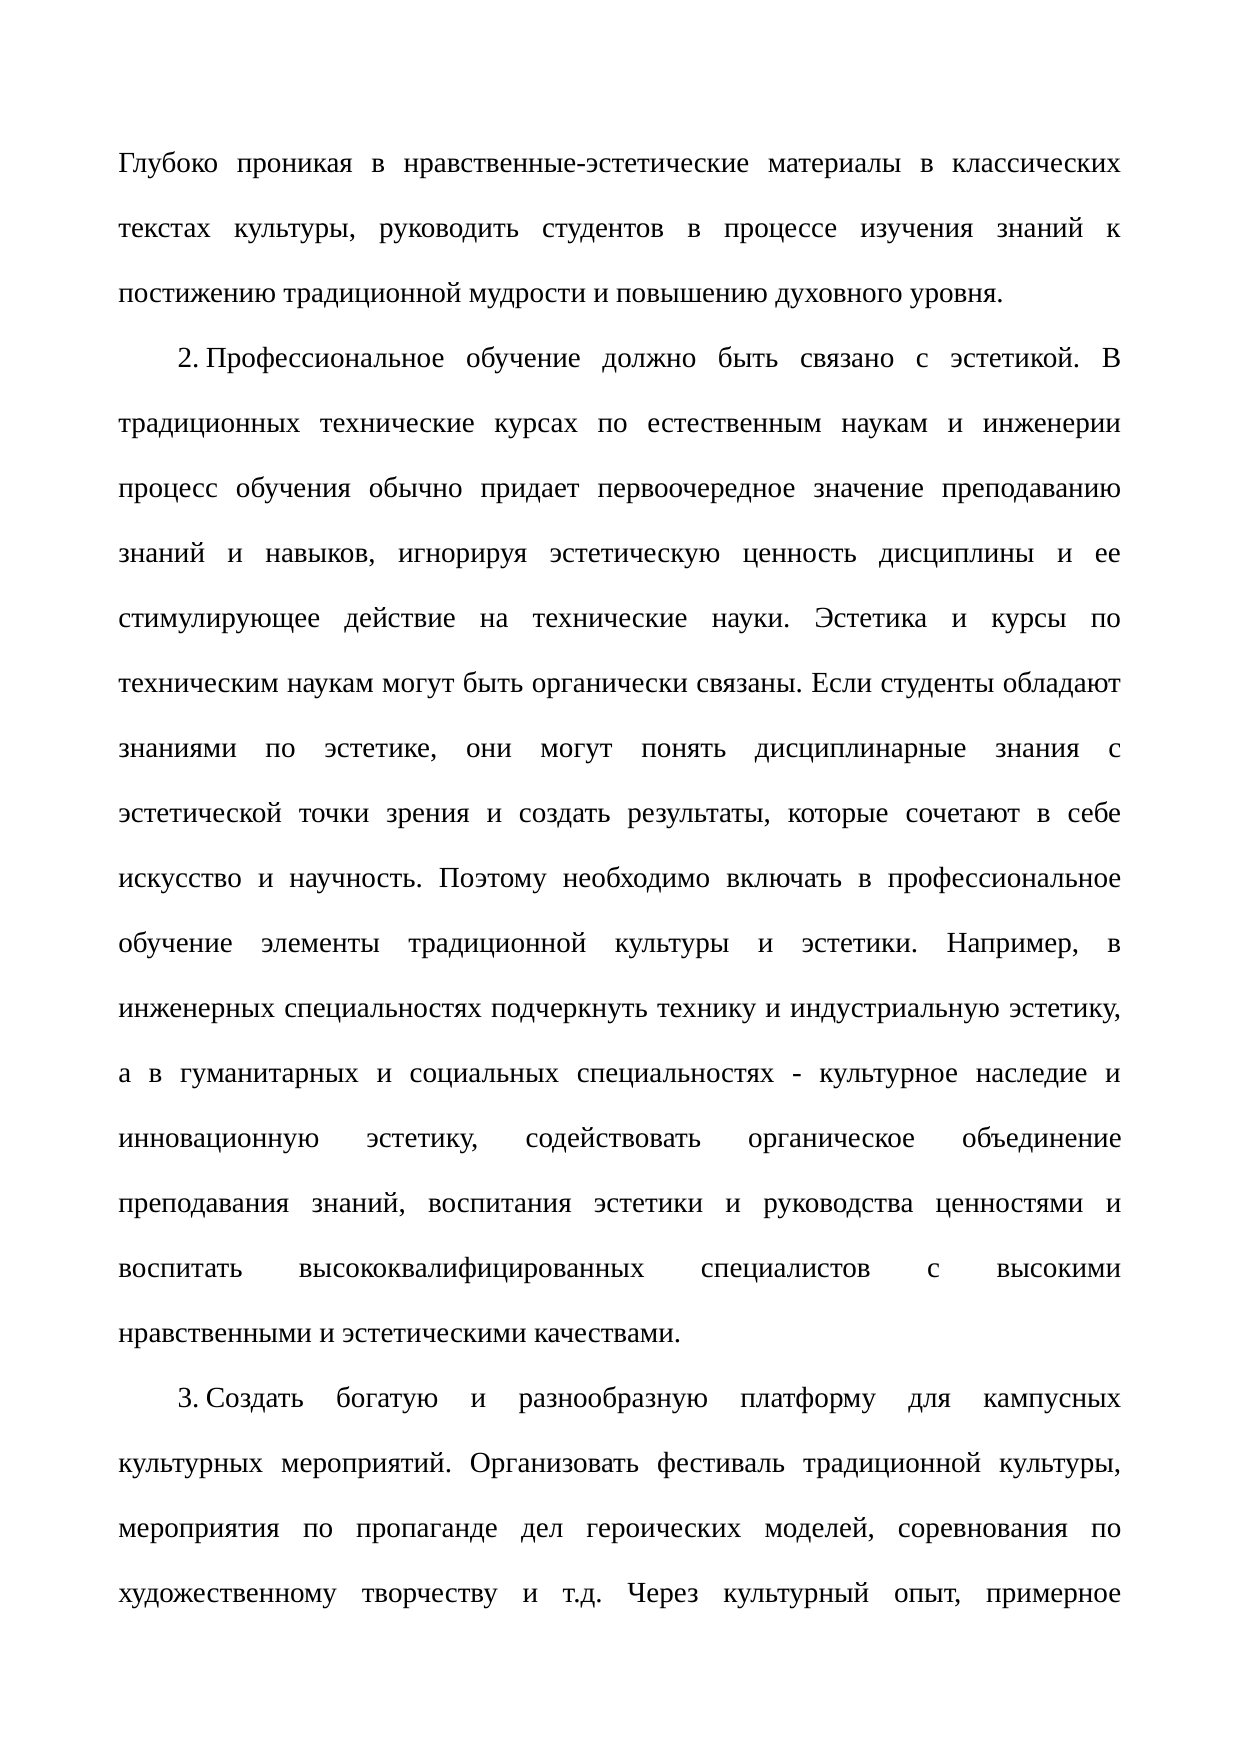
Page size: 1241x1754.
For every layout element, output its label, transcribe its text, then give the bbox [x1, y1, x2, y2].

list Профессиональное обучение должно быть связано с эстетикой. В традиционных технические курсах по естественным наукам и инженерии процесс обучения обычно придает первоочередное значение преподаванию знаний и навыков, игнорируя эстетическую ценность дисциплины и ее стимулирующее действие на технические науки. Эстетика и курсы по техническим наукам могут быть органически связаны. Если студенты обладают знаниями по эстетике, они могут понять дисциплинарные знания с эстетической точки зрения и создать результаты, которые сочетают в себе искусство и научность. Поэтому необходимо включать в профессиональное обучение элементы традиционной культуры и эстетики. Например, в инженерных специальностях подчеркнуть технику и индустриальную эстетику, а в гуманитарных и социальных специальностях - культурное наследие и инновационную эстетику, содействовать органическое объединение преподавания знаний, воспитания эстетики и руководства ценностями и воспитать высококвалифицированных специалистов с высокими нравственными и эстетическими качествами. [118, 324, 1122, 1364]
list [118, 1364, 1122, 1624]
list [118, 129, 1122, 324]
